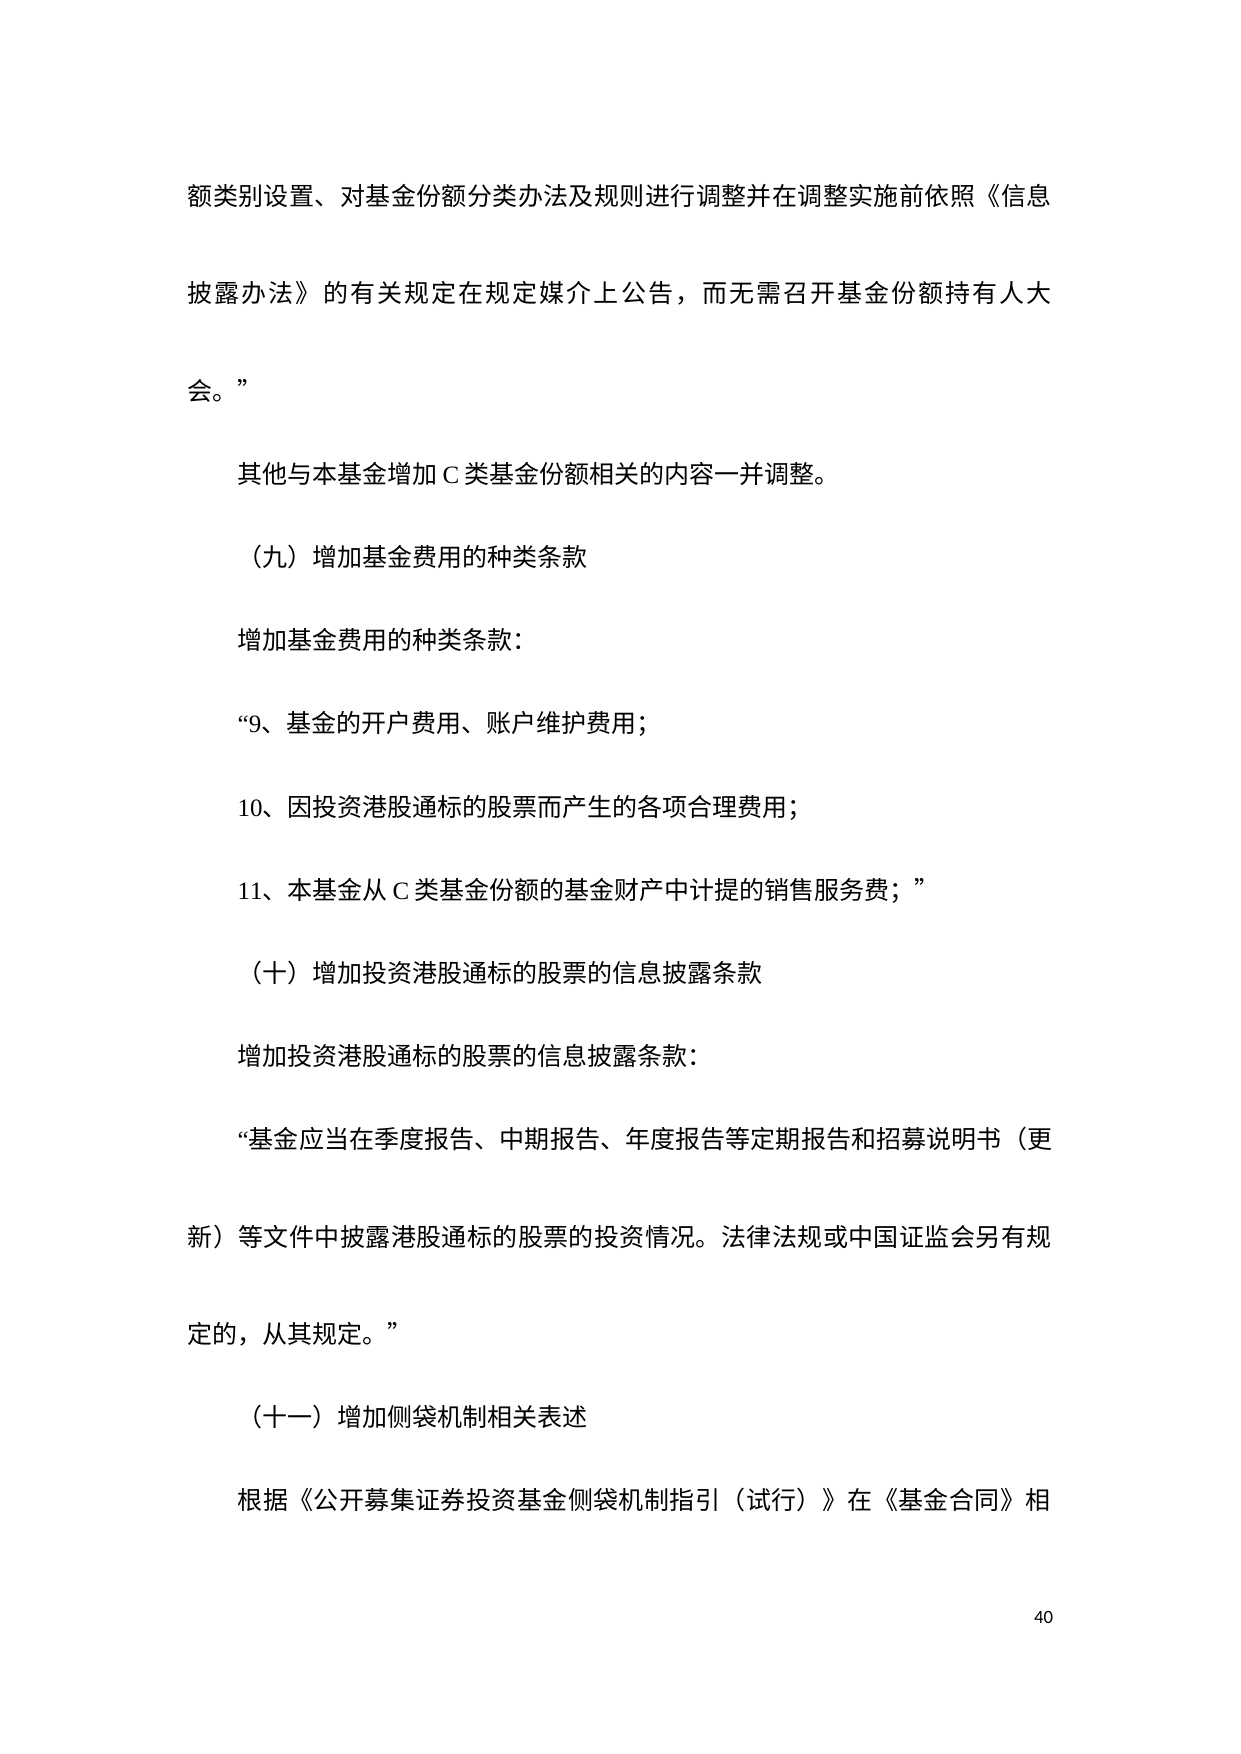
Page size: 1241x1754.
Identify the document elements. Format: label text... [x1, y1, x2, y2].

text （十）增加投资港股通标的股票的信息披露条款 [187, 939, 1053, 1004]
text 其他与本基金增加C类基金份额相关的内容一并调整。 [187, 440, 1053, 505]
text “9、基金的开户费用、账户维护费用； [187, 689, 1053, 754]
text 增加投资港股通标的股票的信息披露条款： [187, 1022, 1053, 1087]
text “基金应当在季度报告、中期报告、年度报告等定期报告和招募说明书（更新）等文件中披露港股通标的股票的投资情况。法律法规或中国证监会另有规定的，从其规定。” [187, 1105, 1053, 1365]
text 10、因投资港股通标的股票而产生的各项合理费用； [187, 773, 1053, 838]
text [187, 162, 1053, 422]
text （十一）增加侧袋机制相关表述 [187, 1383, 1053, 1448]
text （九）增加基金费用的种类条款 [187, 523, 1053, 588]
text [187, 1466, 1053, 1531]
text 增加基金费用的种类条款： [187, 606, 1053, 671]
text 11、本基金从C类基金份额的基金财产中计提的销售服务费；” [187, 856, 1053, 921]
